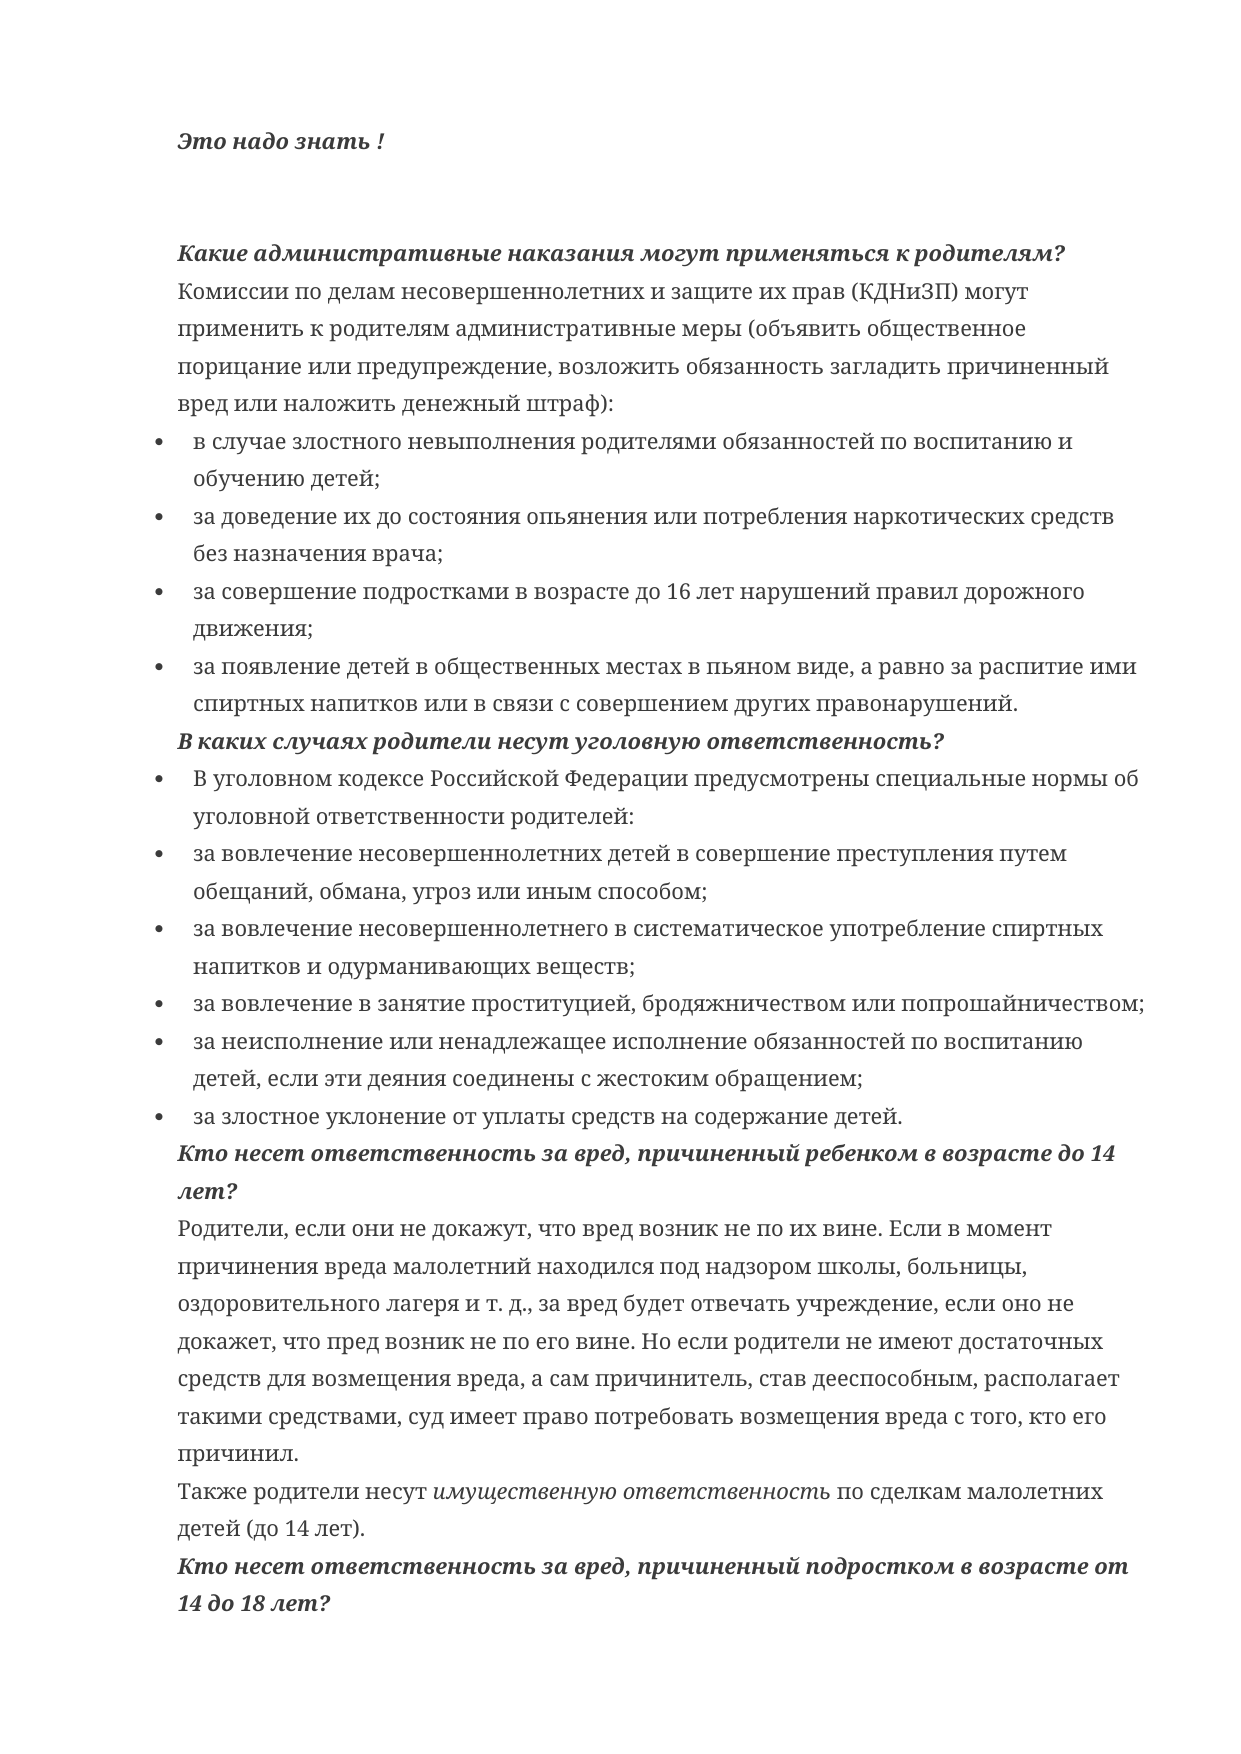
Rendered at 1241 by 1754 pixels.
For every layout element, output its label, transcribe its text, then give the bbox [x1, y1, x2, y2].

list за злостное уклонение от уплаты средств на содержание детей. [155, 1093, 1152, 1131]
text Это надо знать ! [177, 118, 1152, 156]
list за появление детей в общественных местах в пьяном виде, а равно за распитие ими спиртных напитков или в связи с совершением других правонарушений. [155, 643, 1152, 718]
list за доведение их до состояния опьянения или потребления наркотических средств без назначения врача; [155, 493, 1152, 568]
text Также родители несут имущественную ответственность по сделкам малолетних детей (до 14 лет). [177, 1468, 1152, 1543]
list за совершение подростками в возрасте до 16 лет нарушений правил дорожного движения; [155, 568, 1152, 643]
list в случае злостного невыполнения родителями обязанностей по воспитанию и обучению детей; [155, 418, 1152, 493]
list В уголовном кодексе Российской Федерации предусмотрены специальные нормы об уголовной ответственности родителей: [155, 756, 1152, 831]
text Кто несет ответственность за вред, причиненный подростком в возрасте от 14 до 18 лет? [177, 1543, 1152, 1618]
text В каких случаях родители несут уголовную ответственность? [177, 718, 1152, 756]
text Кто несет ответственность за вред, причиненный ребенком в возрасте до 14 лет? [177, 1131, 1152, 1206]
list за вовлечение несовершеннолетних детей в совершение преступления путем обещаний, обмана, угроз или иным способом; [155, 831, 1152, 906]
text Родители, если они не докажут, что вред возник не по их вине. Если в момент причинения вреда малолетний находился под надзором школы, больницы, оздоровительного лагеря и т. д., за вред будет отвечать учреждение, если оно не докажет, что пред возник не по его вине. Но если родители не имеют достаточных средств для возмещения вреда, а сам причинитель, став дееспособным, располагает такими средствами, суд имеет право потребовать возмещения вреда с того, кто его причинил. [177, 1206, 1152, 1468]
text Какие административные наказания могут применяться к родителям? [177, 231, 1152, 268]
list за вовлечение несовершеннолетнего в систематическое употребление спиртных напитков и одурманивающих веществ; [155, 906, 1152, 981]
list за неисполнение или ненадлежащее исполнение обязанностей по воспитанию детей, если эти деяния соединены с жестоким обращением; [155, 1018, 1152, 1093]
list за вовлечение в занятие проституцией, бродяжничеством или попрошайничеством; [155, 981, 1152, 1018]
text Комиссии по делам несовершеннолетних и защите их прав (КДНиЗП) могут применить к родителям административные меры (объявить общественное порицание или предупреждение, возложить обязанность загладить причиненный вред или наложить денежный штраф): [177, 268, 1152, 418]
